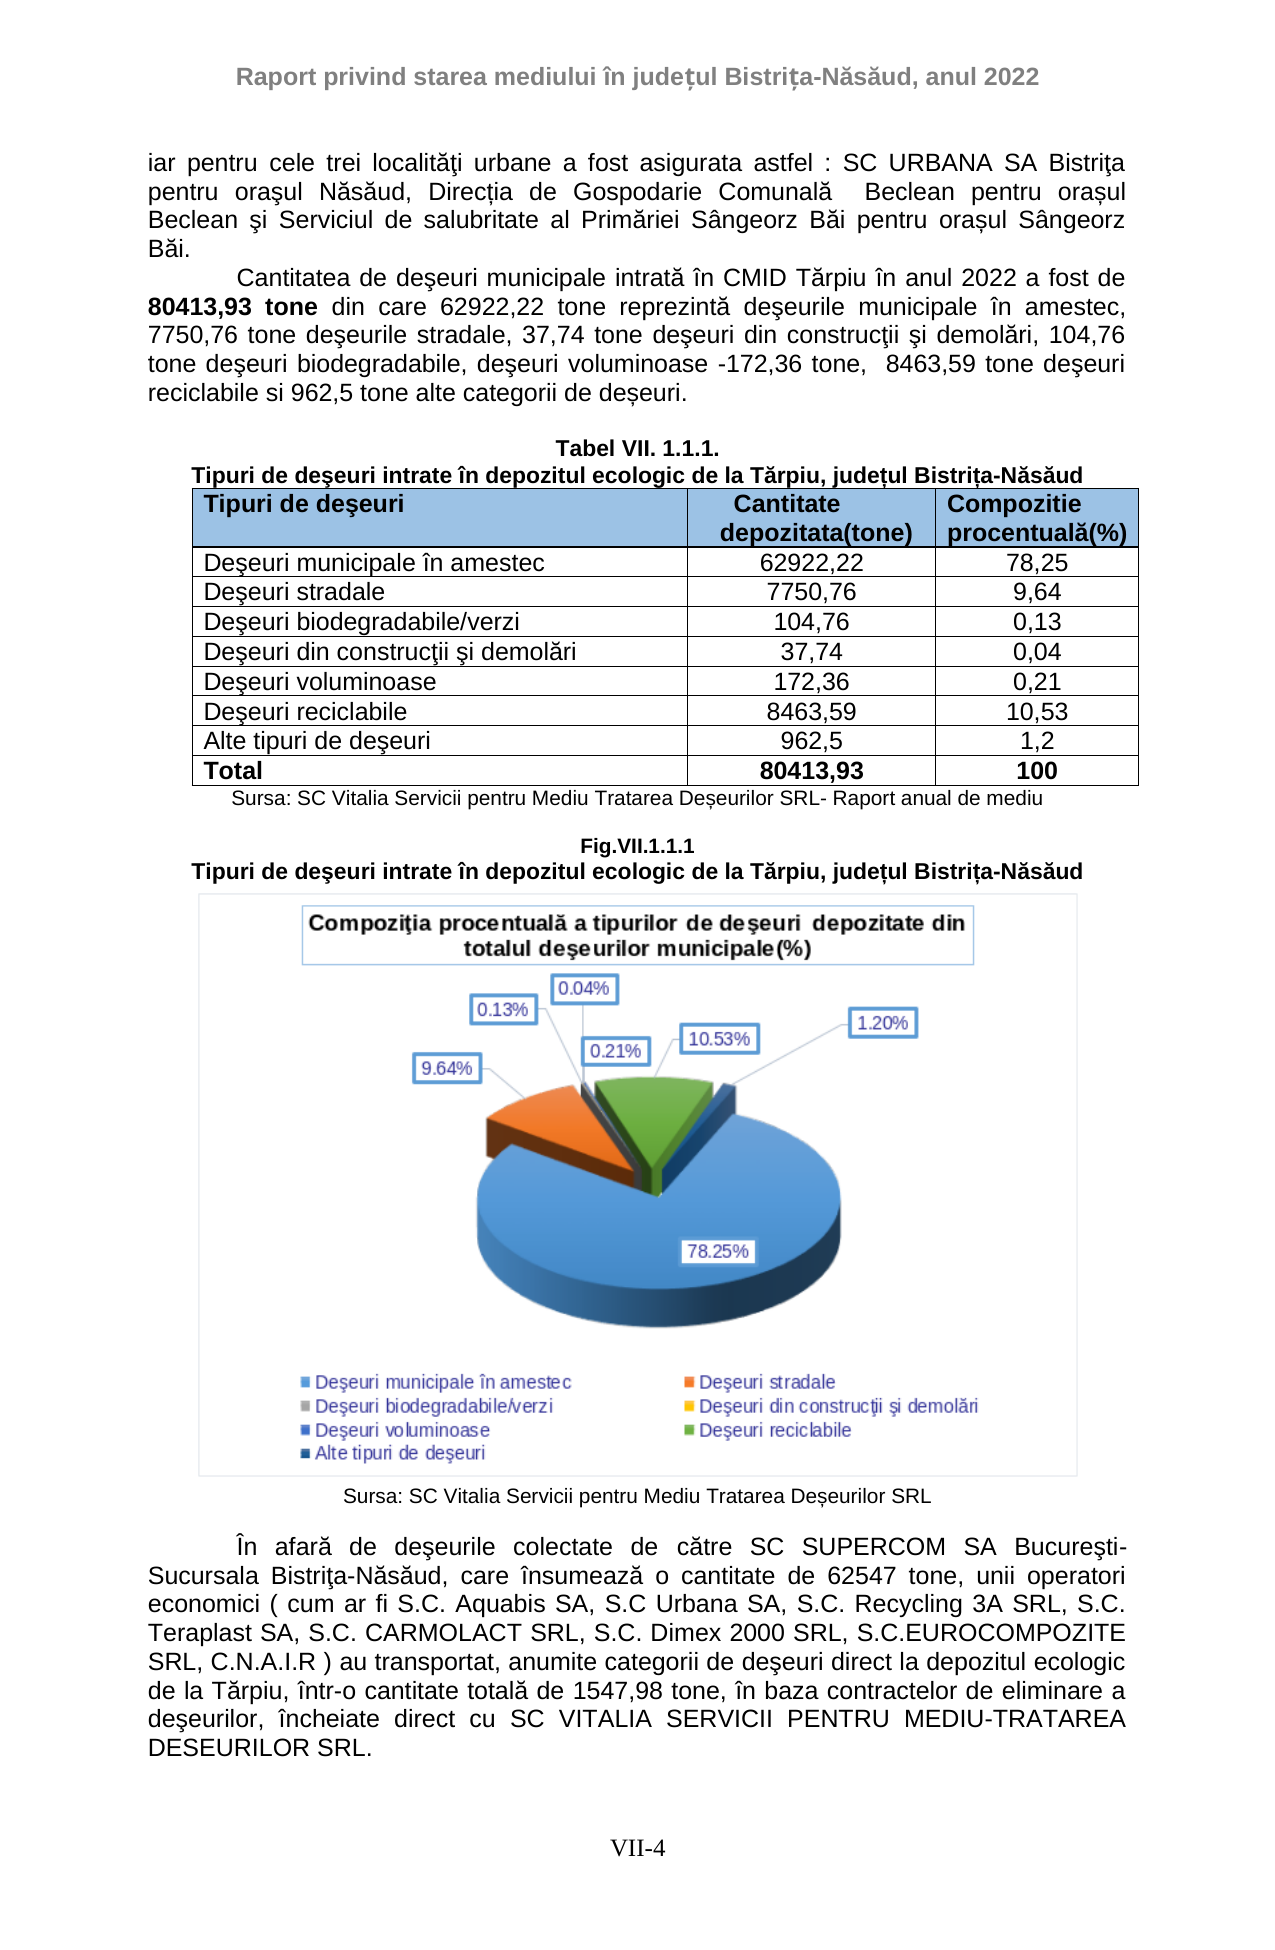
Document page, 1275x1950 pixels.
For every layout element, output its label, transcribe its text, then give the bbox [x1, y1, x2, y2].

table_cell 10,53 [936, 696, 1138, 725]
table_cell Alte tipuri de deşeuri [193, 726, 687, 755]
table_cell 0,21 [936, 667, 1138, 695]
text În afară de deşeurile colectate de către SC SUPERCOM SA Bucureşti-Sucursala Bistriţa-Năsăud, care însumează o cantitate de 62547 tone, unii operatori economici ( cum ar fi S.C. Aquabis SA, S.C Urbana SA, S.C. Recycling 3A SRL, S.C. Teraplast SA, S.C. CARMOLACT SRL, S.C. Dimex 2000 SRL, S.C.EUROCOMPOZITE SRL, C.N.A.I.R ) au transportat, anumite categorii de deşeuri direct la depozitul ecologic de la Tărpiu, într-o cantitate totală de 1547,98 tone, în baza contractelor de eliminare a deşeurilor, încheiate direct cu SC VITALIA SERVICII PENTRU MEDIU-TRATAREA DESEURILOR SRL. [148, 1532, 1127, 1762]
text Sursa: SC Vitalia Servicii pentru Mediu Tratarea Deșeurilor SRL- Raport anual de mediu [148, 786, 1127, 810]
table_cell 7750,76 [688, 577, 935, 606]
table_header Compozitie procentuală(%) [936, 489, 1138, 546]
text Fig.VII.1.1.1 [148, 834, 1127, 858]
table_cell 104,76 [688, 607, 935, 636]
table_cell 78,25 [936, 548, 1138, 576]
text Tipuri de deşeuri intrate în depozitul ecologic de la Tărpiu, județul Bistrița-Năsăud [148, 462, 1127, 488]
text Tabel VII. 1.1.1. [148, 435, 1127, 462]
table_header Cantitate depozitata(tone) [688, 489, 935, 546]
table_cell Deşeuri stradale [193, 577, 687, 606]
table_cell 9,64 [936, 577, 1138, 606]
table_cell Deşeuri voluminoase [193, 667, 687, 695]
table_cell Deşeuri din construcţii şi demolări [193, 637, 687, 666]
table_cell Deşeuri reciclabile [193, 696, 687, 725]
table_cell 962,5 [688, 726, 935, 755]
table_cell Total [193, 756, 687, 785]
table_cell 62922,22 [688, 548, 935, 576]
table_cell Deşeuri biodegradabile/verzi [193, 607, 687, 636]
table_cell Deşeuri municipale în amestec [193, 548, 687, 576]
table_cell 100 [936, 756, 1138, 785]
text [148, 148, 1127, 263]
table_cell 8463,59 [688, 696, 935, 725]
table_cell 80413,93 [688, 756, 935, 785]
table_cell 172,36 [688, 667, 935, 695]
text Sursa: SC Vitalia Servicii pentru Mediu Tratarea Deșeurilor SRL [148, 1484, 1127, 1508]
text Cantitatea de deşeuri municipale intrată în CMID Tărpiu în anul 2022 a fost de 80413,93 tone din care 62922,22 tone reprezintă deşeurile municipale în amestec, 7750,76 tone deşeurile stradale, 37,74 tone deşeuri din construcţii şi demolări, 104,76 tone deşeuri biodegradabile, deşeuri voluminoase -172,36 tone, 8463,59 tone deşeuri reciclabile si 962,5 tone alte categorii de deșeuri. [148, 263, 1127, 406]
table_header Tipuri de deşeuri [193, 489, 687, 546]
table_cell 0,13 [936, 607, 1138, 636]
table_cell 0,04 [936, 637, 1138, 666]
table_cell 37,74 [688, 637, 935, 666]
table_cell 1,2 [936, 726, 1138, 755]
text Tipuri de deşeuri intrate în depozitul ecologic de la Tărpiu, județul Bistrița-Năsăud [148, 858, 1127, 884]
